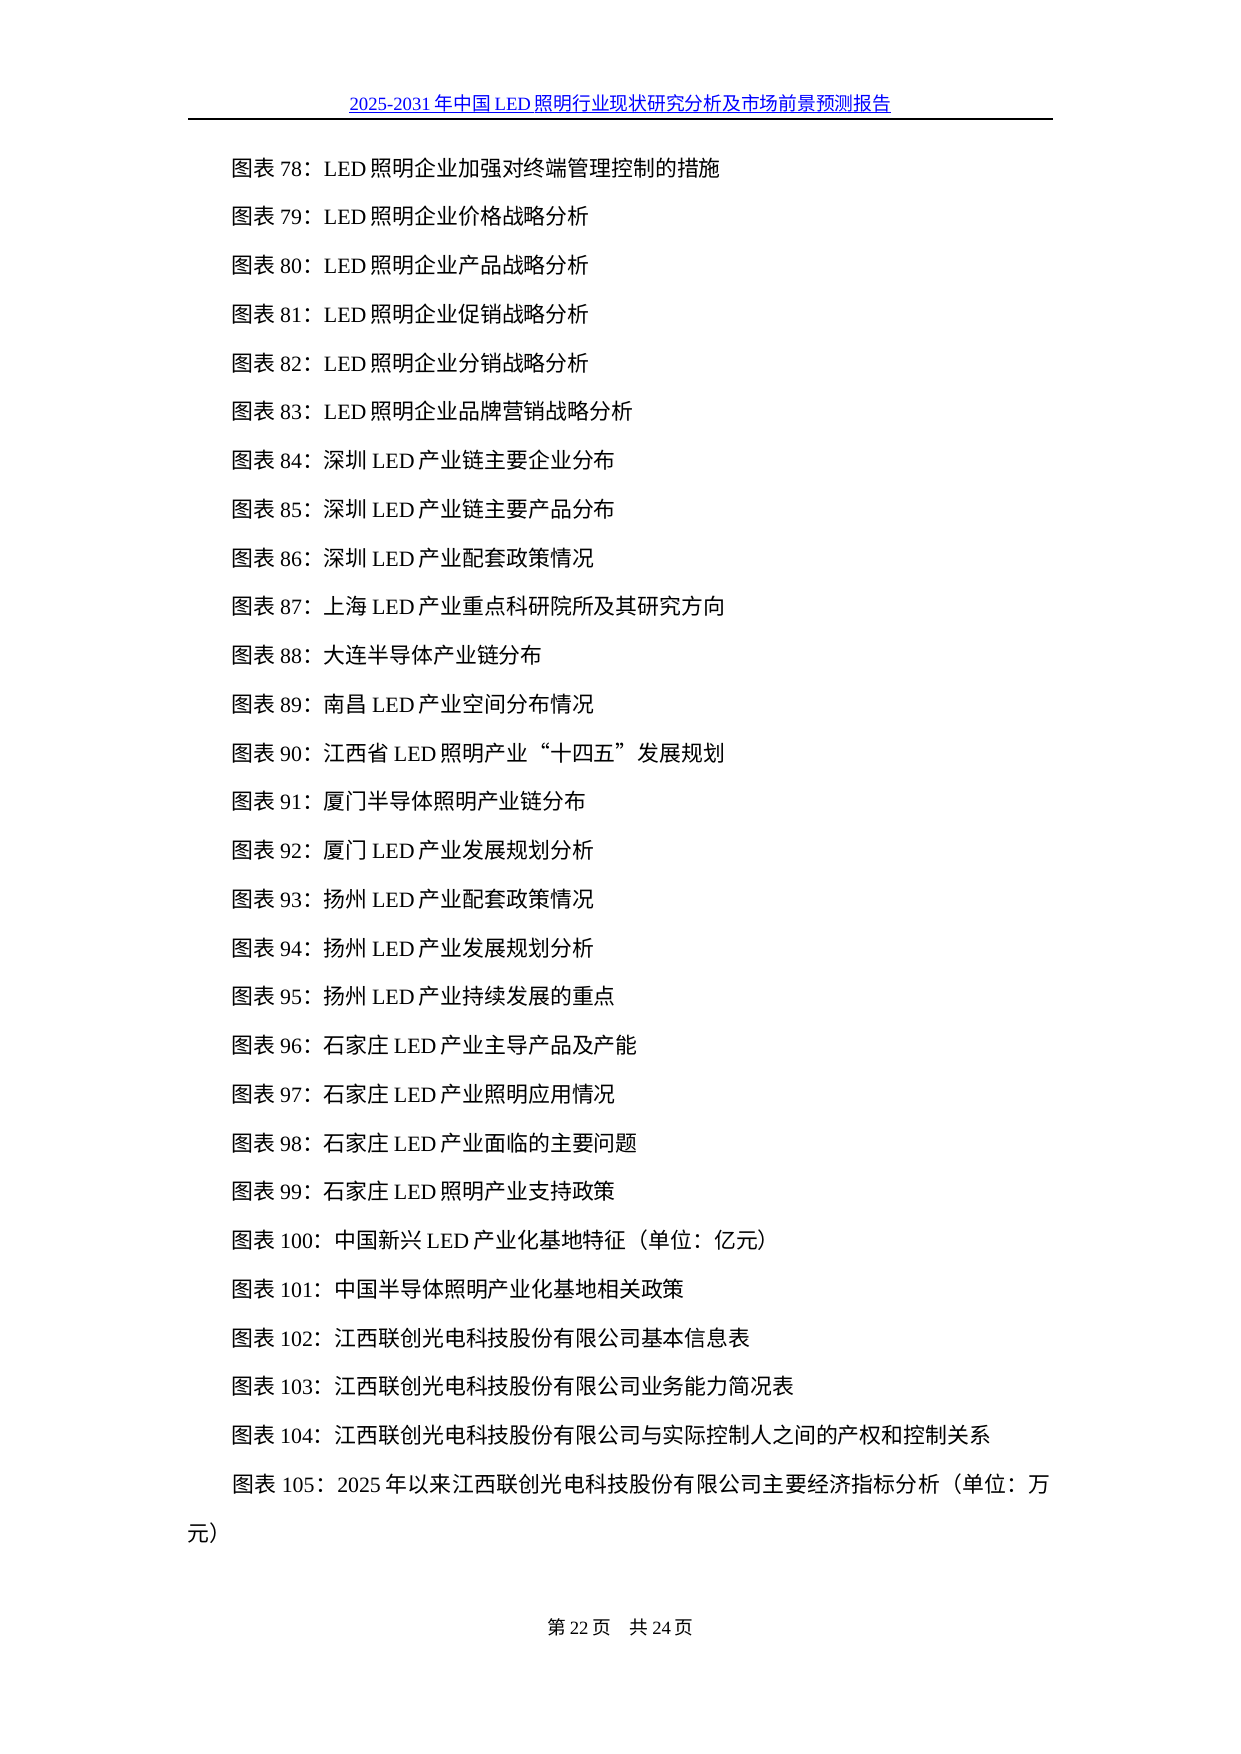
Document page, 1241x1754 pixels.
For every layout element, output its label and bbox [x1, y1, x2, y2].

text [187, 150, 1053, 1548]
